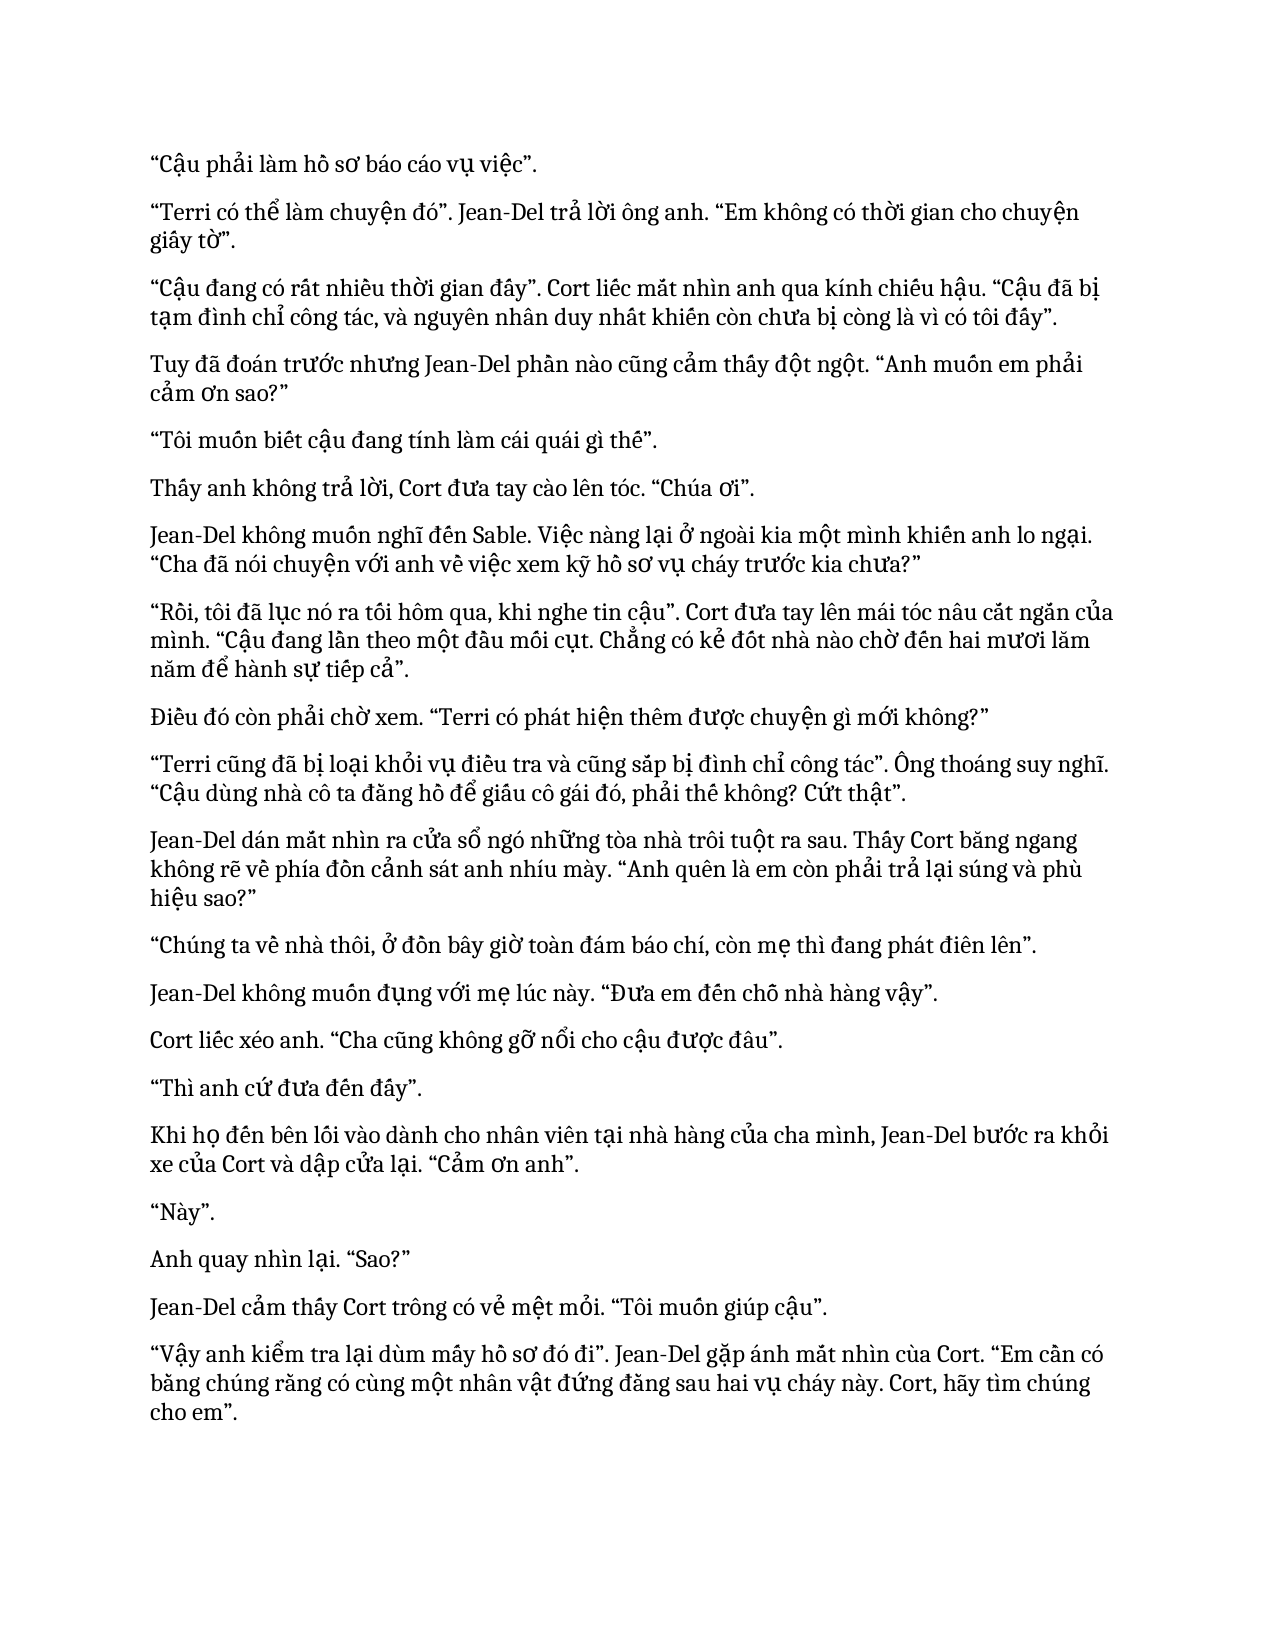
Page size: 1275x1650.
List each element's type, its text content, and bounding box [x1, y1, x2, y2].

text “Rồi, tôi đã lục nó ra tối hôm qua, khi nghe tin cậu”. Cort đưa tay lên mái tóc nâu cắt ngắn của mình. “Cậu đang lần theo một đầu mối cụt. Chẳng có kẻ đốt nhà nào chờ đến hai mươi lăm năm để hành sự tiếp cả”. [150, 597, 1125, 684]
text Jean-Del không muốn nghĩ đến Sable. Việc nàng lại ở ngoài kia một mình khiến anh lo ngại. “Cha đã nói chuyện với anh về việc xem kỹ hồ sơ vụ cháy trước kia chưa?” [150, 521, 1125, 579]
text “Vậy anh kiểm tra lại dùm mấy hồ sơ đó đi”. Jean-Del gặp ánh mắt nhìn cùa Cort. “Em cần có bằng chúng rằng có cùng một nhân vật đứng đằng sau hai vụ cháy này. Cort, hãy tìm chúng cho em”. [150, 1340, 1125, 1426]
text Tuy đã đoán trước nhưng Jean-Del phần nào cũng cảm thấy đột ngột. “Anh muốn em phải cảm ơn sao?” [150, 350, 1125, 407]
text “Cậu đang có rất nhiều thời gian đấy”. Cort liếc mắt nhìn anh qua kính chiếu hậu. “Cậu đã bị tạm đình chỉ công tác, và nguyên nhân duy nhất khiến còn chưa bị còng là vì có tôi đấy”. [150, 274, 1125, 331]
text Jean-Del không muốn đụng với mẹ lúc này. “Đưa em đến chỗ nhà hàng vậy”. [150, 979, 1125, 1007]
text “Thì anh cứ đưa đến đấy”. [150, 1074, 1125, 1102]
text “Cậu phải làm hồ sơ báo cáo vụ việc”. [150, 150, 1125, 179]
text Jean-Del cảm thấy Cort trông có vẻ mệt mỏi. “Tôi muốn giúp cậu”. [150, 1292, 1125, 1321]
text “Terri cũng đã bị loại khỏi vụ điều tra và cũng sắp bị đình chỉ công tác”. Ông thoáng suy nghĩ. “Cậu dùng nhà cô ta đằng hồ để giấu cô gái đó, phải thế không? Cứt thật”. [150, 750, 1125, 807]
text “Chúng ta về nhà thôi, ở đồn bây giờ toàn đám báo chí, còn mẹ thì đang phát điên lên”. [150, 931, 1125, 960]
text “Terri có thể làm chuyện đó”. Jean-Del trả lời ông anh. “Em không có thời gian cho chuyện giấy tờ”. [150, 197, 1125, 255]
text Thấy anh không trả lời, Cort đưa tay cào lên tóc. “Chúa ơi”. [150, 474, 1125, 502]
text “Tôi muốn biết cậu đang tính làm cái quái gì thế”. [150, 426, 1125, 455]
text “Này”. [150, 1197, 1125, 1226]
text Khi họ đến bên lối vào dành cho nhân viên tại nhà hàng của cha mình, Jean-Del bước ra khỏi xe của Cort và dập cửa lại. “Cảm ơn anh”. [150, 1121, 1125, 1179]
text Cort liếc xéo anh. “Cha cũng không gỡ nổi cho cậu được đâu”. [150, 1026, 1125, 1055]
text Anh quay nhìn lại. “Sao?” [150, 1245, 1125, 1274]
text Jean-Del dán mắt nhìn ra cửa sổ ngó những tòa nhà trôi tuột ra sau. Thấy Cort băng ngang không rẽ về phía đồn cảnh sát anh nhíu mày. “Anh quên là em còn phải trả lại súng và phù hiệu sao?” [150, 826, 1125, 912]
text Điều đó còn phải chờ xem. “Terri có phát hiện thêm được chuyện gì mới không?” [150, 702, 1125, 731]
